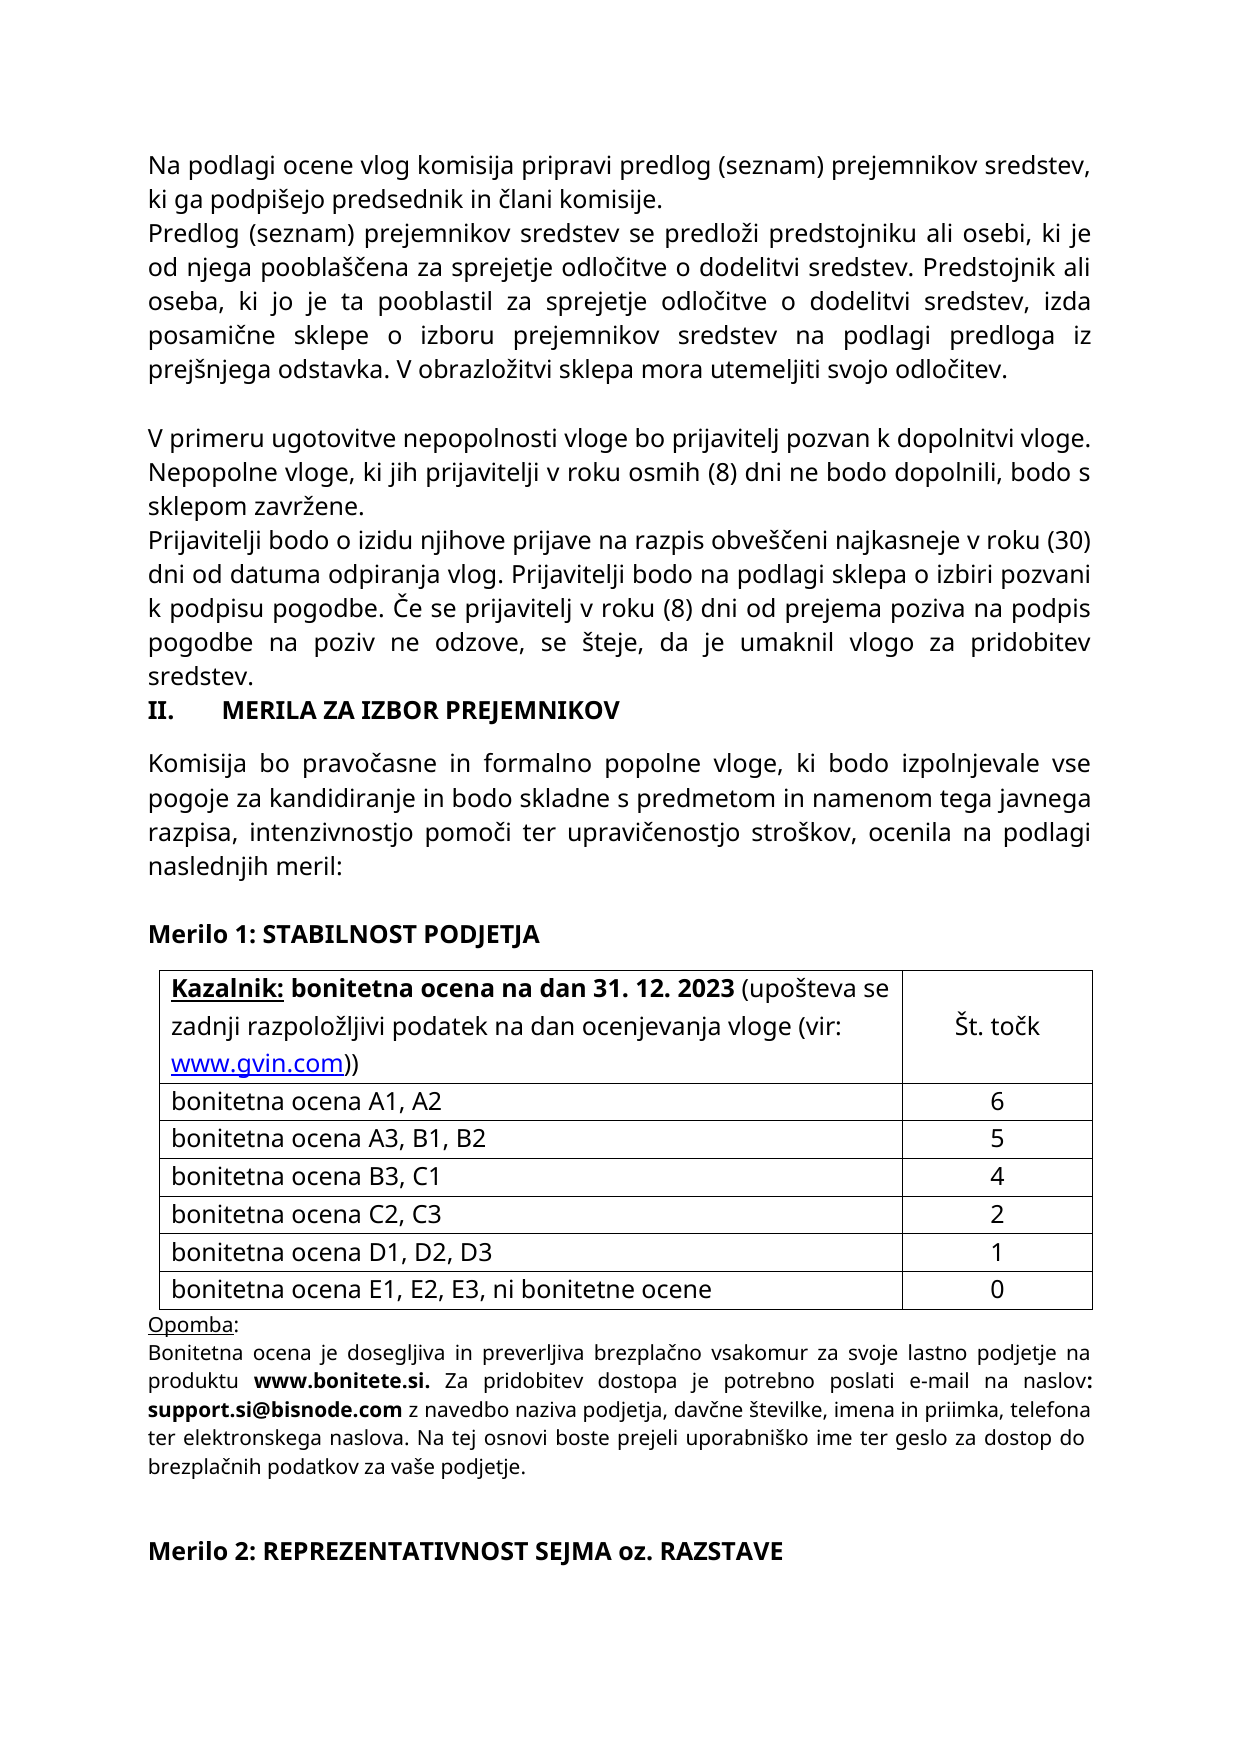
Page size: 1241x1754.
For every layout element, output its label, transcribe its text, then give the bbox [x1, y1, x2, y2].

text V primeru ugotovitve nepopolnosti vloge bo prijavitelj pozvan k dopolnitvi vloge. Nepopolne vloge, ki jih prijavitelji v roku osmih (8) dni ne bodo dopolnili, bodo s sklepom zavržene. [148, 420, 1092, 522]
table_cell 6 [903, 1084, 1092, 1120]
table_cell bonitetna ocena D1, D2, D3 [160, 1234, 902, 1271]
text Na podlagi ocene vlog komisija pripravi predlog (seznam) prejemnikov sredstev, ki ga podpišejo predsednik in člani komisije. [148, 148, 1092, 216]
table_cell bonitetna ocena E1, E2, E3, ni bonitetne ocene [160, 1272, 902, 1309]
text II. MERILA ZA IZBOR PREJEMNIKOV [148, 693, 1092, 727]
table_cell 2 [903, 1197, 1092, 1233]
table_header Kazalnik: bonitetna ocena na dan 31. 12. 2023 (upošteva se zadnji razpoložljivi podatek na dan ocenjevanja vloge (vir: www.gvin.com)) [160, 971, 902, 1082]
table_header Št. točk [903, 971, 1092, 1082]
table_cell bonitetna ocena B3, C1 [160, 1159, 902, 1196]
table_cell 5 [903, 1121, 1092, 1158]
text Merilo 1: STABILNOST PODJETJA [148, 916, 1092, 951]
text Merilo 2: REPREZENTATIVNOST SEJMA oz. RAZSTAVE [148, 1534, 1092, 1568]
table_cell 4 [903, 1159, 1092, 1196]
text Bonitetna ocena je dosegljiva in preverljiva brezplačno vsakomur za svoje lastno podjetje na produktu www.bonitete.si. Za pridobitev dostopa je potrebno poslati e-mail na naslov: support.si@bisnode.com z navedbo naziva podjetja, davčne številke, imena in priimka, telefona ter elektronskega naslova. Na tej osnovi boste prejeli uporabniško ime ter geslo za dostop do brezplačnih podatkov za vaše podjetje. [148, 1338, 1092, 1480]
table_cell 0 [903, 1272, 1092, 1309]
table_cell bonitetna ocena C2, C3 [160, 1197, 902, 1233]
table_cell bonitetna ocena A1, A2 [160, 1084, 902, 1120]
table_cell bonitetna ocena A3, B1, B2 [160, 1121, 902, 1158]
text Predlog (seznam) prejemnikov sredstev se predloži predstojniku ali osebi, ki je od njega pooblaščena za sprejetje odločitve o dodelitvi sredstev. Predstojnik ali oseba, ki jo je ta pooblastil za sprejetje odločitve o dodelitvi sredstev, izda posamične sklepe o izboru prejemnikov sredstev na podlagi predloga iz prejšnjega odstavka. V obrazložitvi sklepa mora utemeljiti svojo odločitev. [148, 216, 1092, 386]
text Komisija bo pravočasne in formalno popolne vloge, ki bodo izpolnjevale vse pogoje za kandidiranje in bodo skladne s predmetom in namenom tega javnega razpisa, intenzivnostjo pomoči ter upravičenostjo stroškov, ocenila na podlagi naslednjih meril: [148, 746, 1092, 882]
table_cell 1 [903, 1234, 1092, 1271]
text Opomba: [148, 1310, 1092, 1338]
text Prijavitelji bodo o izidu njihove prijave na razpis obveščeni najkasneje v roku (30) dni od datuma odpiranja vlog. Prijavitelji bodo na podlagi sklepa o izbiri pozvani k podpisu pogodbe. Če se prijavitelj v roku (8) dni od prejema poziva na podpis pogodbe na poziv ne odzove, se šteje, da je umaknil vlogo za pridobitev sredstev. [148, 522, 1092, 693]
